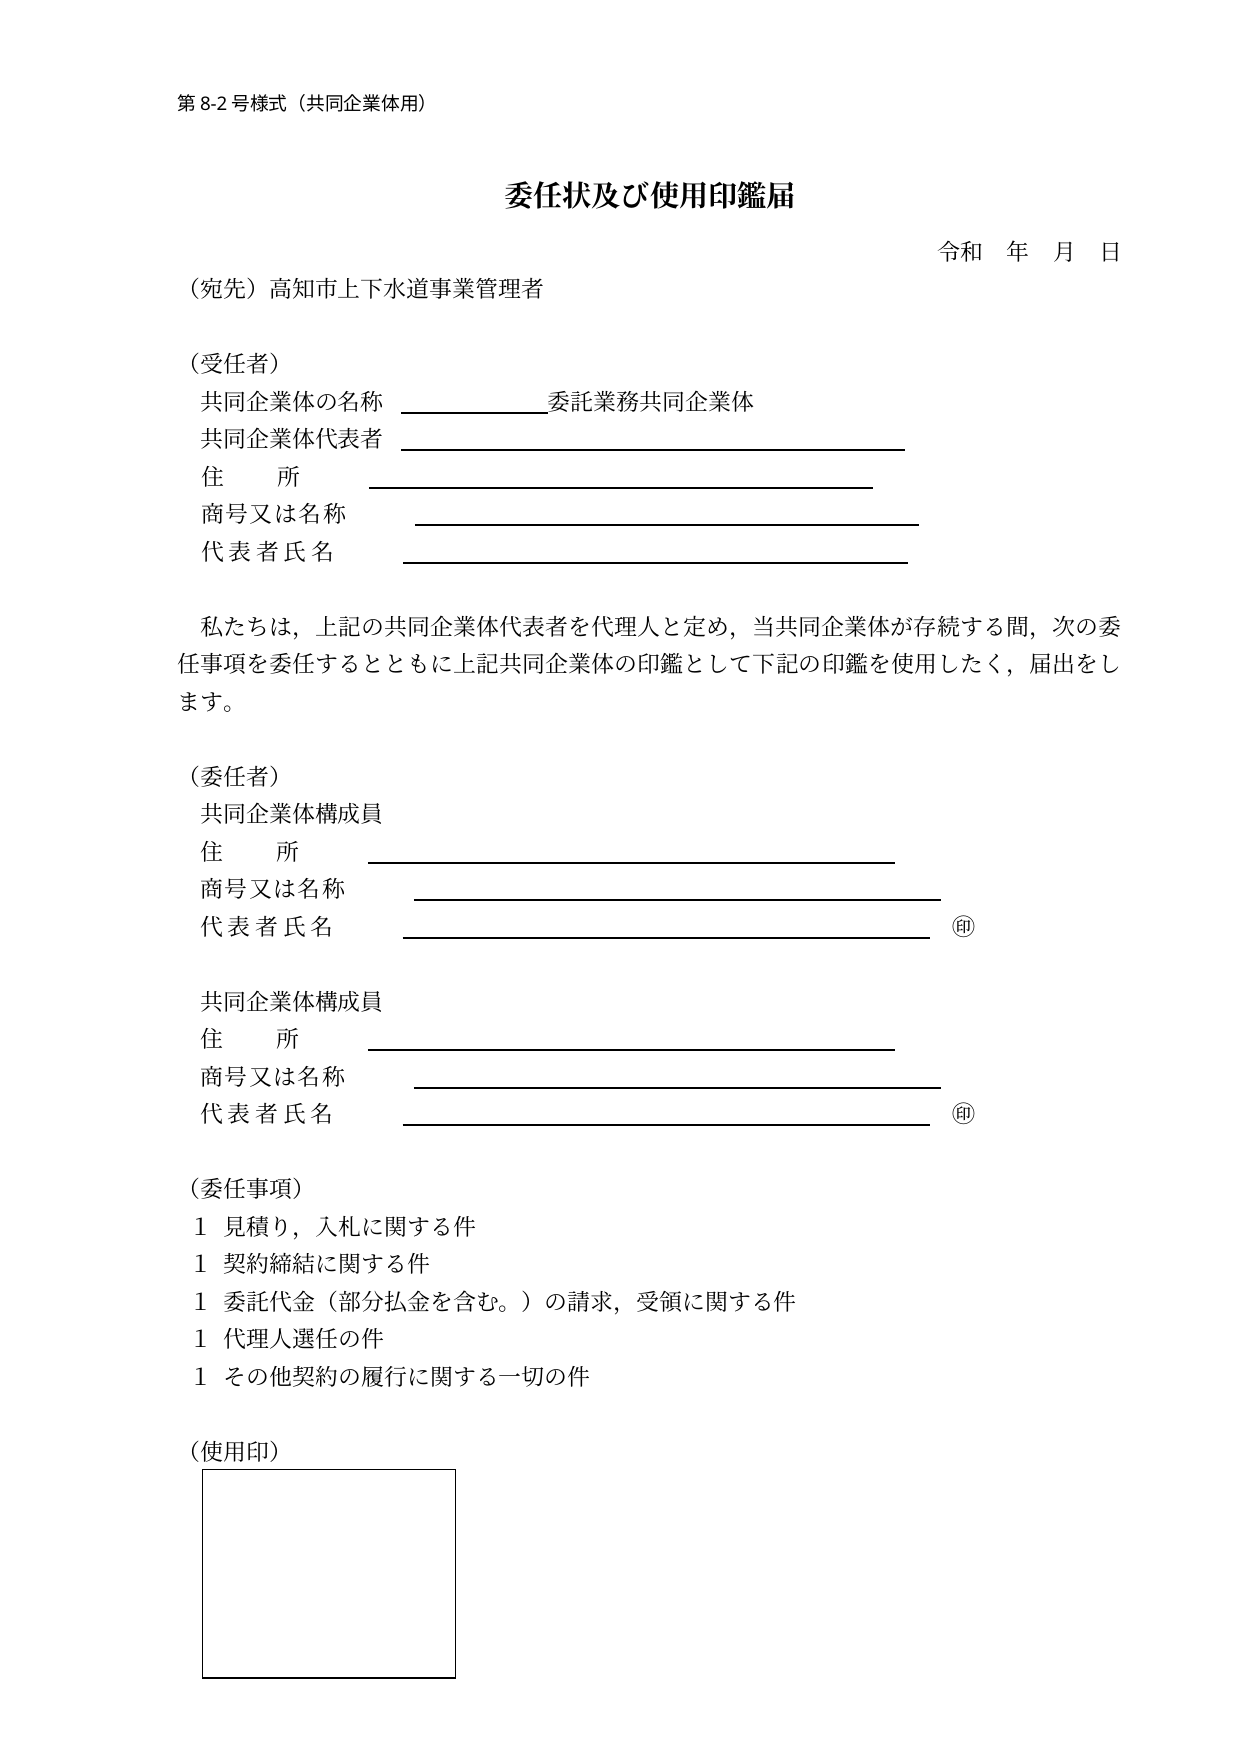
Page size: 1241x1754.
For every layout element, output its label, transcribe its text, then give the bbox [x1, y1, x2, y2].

text （受任者） [177, 344, 1122, 381]
text 令和 年 月 日 [177, 231, 1122, 269]
text 住所 [201, 456, 1122, 494]
text 私たちは，上記の共同企業体代表者を代理人と定め，当共同企業体が存続する間，次の委任事項を委任するとともに上記共同企業体の印鑑として下記の印鑑を使用したく，届出をします。 [177, 606, 1122, 719]
text 共同企業体構成員 [177, 794, 1122, 831]
text １ 見積り，入札に関する件 [177, 1206, 1122, 1244]
text （委任者） [177, 756, 1122, 794]
text 商号又は名称 [201, 494, 1122, 531]
text 代表者氏名 ㊞ [177, 1094, 1122, 1131]
text 共同企業体の名称 委託業務共同企業体 [177, 381, 1122, 419]
text 商号又は名称 [177, 1056, 1122, 1094]
text 住所 [177, 831, 1122, 869]
text 共同企業体代表者 [177, 419, 1122, 456]
text 代表者氏名 ㊞ [177, 906, 1122, 944]
text 委任状及び使用印鑑届 [177, 156, 1122, 231]
text １ 契約締結に関する件 [177, 1244, 1122, 1281]
text 住所 [177, 1019, 1122, 1056]
text １ 委託代金（部分払金を含む。）の請求，受領に関する件 [177, 1281, 1122, 1319]
text （委任事項） [177, 1169, 1122, 1206]
text 商号又は名称 [177, 869, 1122, 906]
text 代表者氏名 [201, 531, 1122, 569]
text 共同企業体構成員 [177, 981, 1122, 1019]
text （使用印） [177, 1431, 1122, 1469]
text （宛先）高知市上下水道事業管理者 [177, 269, 1122, 306]
text １ その他契約の履行に関する一切の件 [177, 1356, 1122, 1394]
text １ 代理人選任の件 [177, 1319, 1122, 1356]
